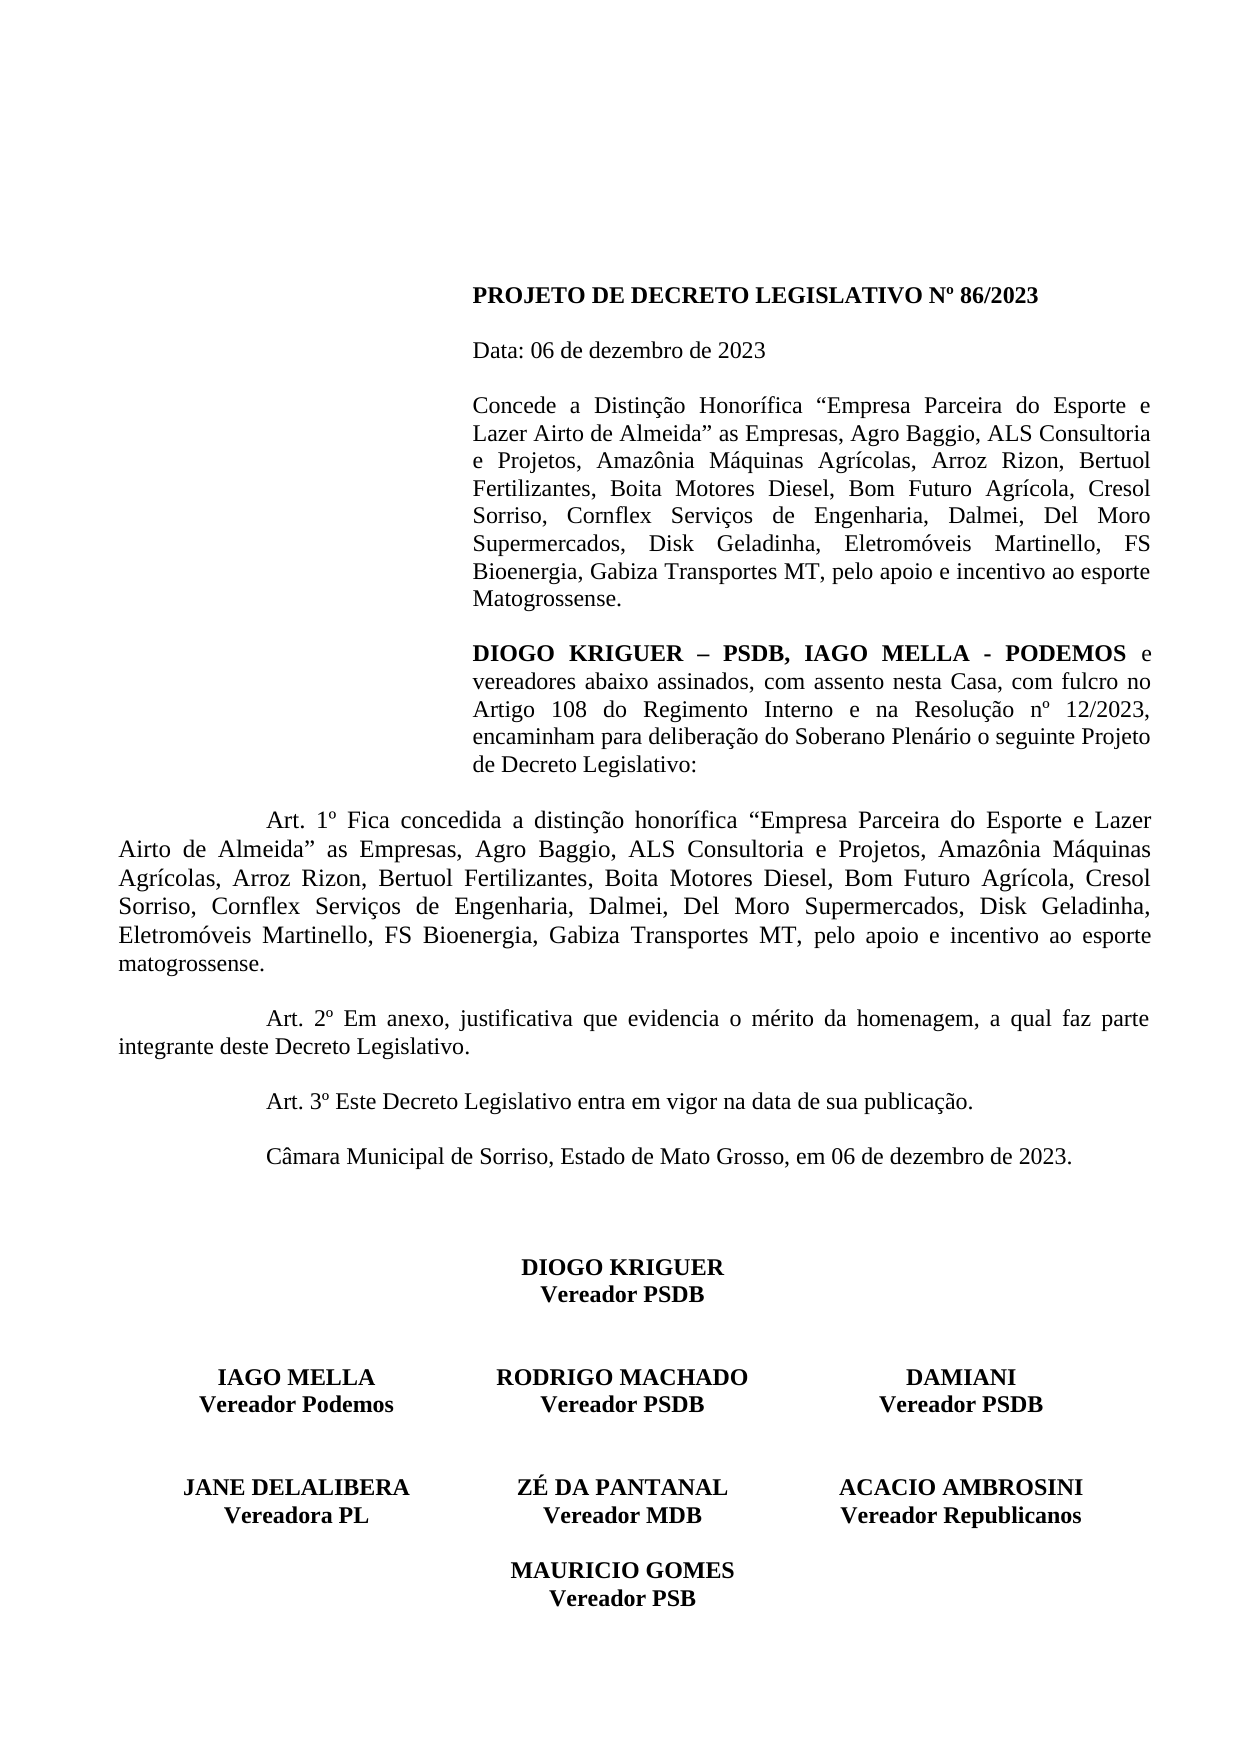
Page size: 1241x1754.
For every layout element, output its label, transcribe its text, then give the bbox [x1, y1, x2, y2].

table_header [466, 1253, 779, 1639]
text Concede a Distinção Honorífica “Empresa Parceira do Esporte e Lazer Airto de Almeida” as Empresas, Agro Baggio, ALS Consultoria e Projetos, Amazônia Máquinas Agrícolas, Arroz Rizon, Bertuol Fertilizantes, Boita Motores Diesel, Bom Futuro Agrícola, Cresol Sorriso, Cornflex Serviços de Engenharia, Dalmei, Del Moro Supermercados, Disk Geladinha, Eletromóveis Martinello, FS Bioenergia, Gabiza Transportes MT, pelo apoio e incentivo ao esporte Matogrossense. [472, 391, 1152, 612]
text Art. 3º Este Decreto Legislativo entra em vigor na data de sua publicação. [118, 1087, 1152, 1114]
title PROJETO DE DECRETO LEGISLATIVO Nº 86/2023 [472, 281, 1152, 308]
text Câmara Municipal de Sorriso, Estado de Mato Grosso, em 06 de dezembro de 2023. [118, 1142, 1152, 1170]
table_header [127, 1253, 466, 1639]
text Art. 1º Fica concedida a distinção honorífica “Empresa Parceira do Esporte e Lazer Airto de Almeida” as Empresas, Agro Baggio, ALS Consultoria e Projetos, Amazônia Máquinas Agrícolas, Arroz Rizon, Bertuol Fertilizantes, Boita Motores Diesel, Bom Futuro Agrícola, Cresol Sorriso, Cornflex Serviços de Engenharia, Dalmei, Del Moro Supermercados, Disk Geladinha, Eletromóveis Martinello, FS Bioenergia, Gabiza Transportes MT, pelo apoio e incentivo ao esporte matogrossense. [118, 805, 1152, 976]
text Art. 2º Em anexo, justificativa que evidencia o mérito da homenagem, a qual faz parte integrante deste Decreto Legislativo. [118, 1004, 1152, 1059]
text DIOGO KRIGUER – PSDB, IAGO MELLA - PODEMOS e vereadores abaixo assinados, com assento nesta Casa, com fulcro no Artigo 108 do Regimento Interno e na Resolução nº 12/2023, encaminham para deliberação do Soberano Plenário o seguinte Projeto de Decreto Legislativo: [472, 639, 1152, 777]
text Data: 06 de dezembro de 2023 [472, 336, 1152, 363]
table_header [779, 1253, 1143, 1639]
